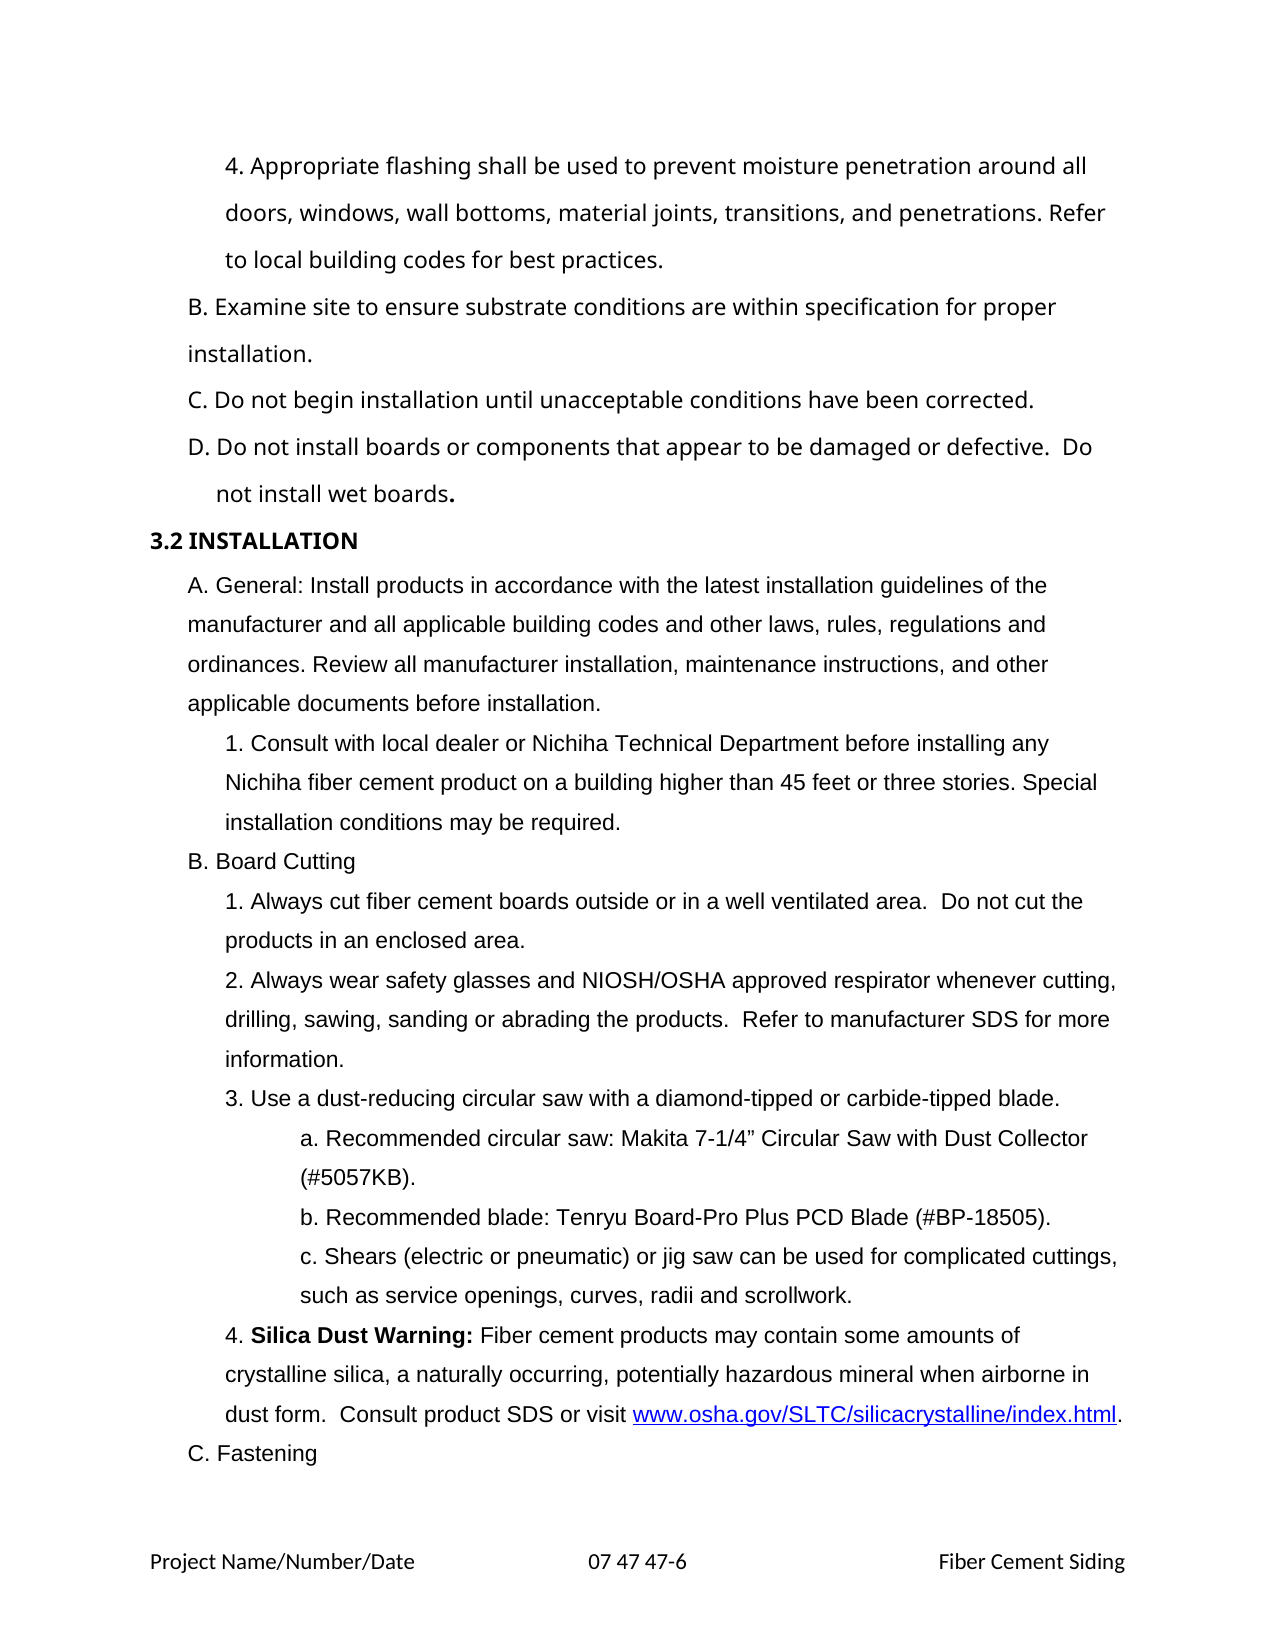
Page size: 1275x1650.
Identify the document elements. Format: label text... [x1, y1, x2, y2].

text C. Fastening [150, 1440, 1125, 1467]
text B. Examine site to ensure substrate conditions are within specification for proper installation. [187, 291, 1125, 369]
text 3. Use a dust-reducing circular saw with a diamond-tipped or carbide-tipped blade. [225, 1085, 1125, 1111]
text B. Board Cutting [150, 848, 1125, 874]
text c. Shears (electric or pneumatic) or jig saw can be used for complicated cuttings, such as service openings, curves, radii and scrollwork. [300, 1243, 1125, 1309]
text a. Recommended circular saw: Makita 7-1/4” Circular Saw with Dust Collector (#5057KB). [300, 1124, 1125, 1190]
text b. Recommended blade: Tenryu Board-Pro Plus PCD Blade (#BP-18505). [300, 1203, 1125, 1230]
text D. Do not install boards or components that appear to be damaged or defective. Do not install wet boards. [187, 431, 1125, 509]
text 2. Always wear safety glasses and NIOSH/OSHA approved respirator whenever cutting, drilling, sawing, sanding or abrading the products. Refer to manufacturer SDS for more information. [225, 967, 1125, 1072]
text C. Do not begin installation until unacceptable conditions have been corrected. [187, 384, 1125, 416]
text 1. Always cut fiber cement boards outside or in a well ventilated area. Do not cut the products in an enclosed area. [225, 888, 1125, 953]
text A. General: Install products in accordance with the latest installation guidelines of the manufacturer and all applicable building codes and other laws, rules, regulations and ordinances. Review all manufacturer installation, maintenance instructions, and other applicable documents before installation. [187, 572, 1125, 717]
text 4. Appropriate flashing shall be used to prevent moisture penetration around all doors, windows, wall bottoms, material joints, transitions, and penetrations. Refer to local building codes for best practices. [225, 150, 1125, 275]
text 4. Silica Dust Warning: Fiber cement products may contain some amounts of crystalline silica, a naturally occurring, potentially hazardous mineral when airborne in dust form. Consult product SDS or visit www.osha.gov/SLTC/silicacrystalline/index.html. [225, 1322, 1125, 1427]
text 1. Consult with local dealer or Nichiha Technical Department before installing any Nichiha fiber cement product on a building higher than 45 feet or three stories. Special installation conditions may be required. [225, 730, 1125, 835]
text 3.2 INSTALLATION [150, 525, 1125, 556]
